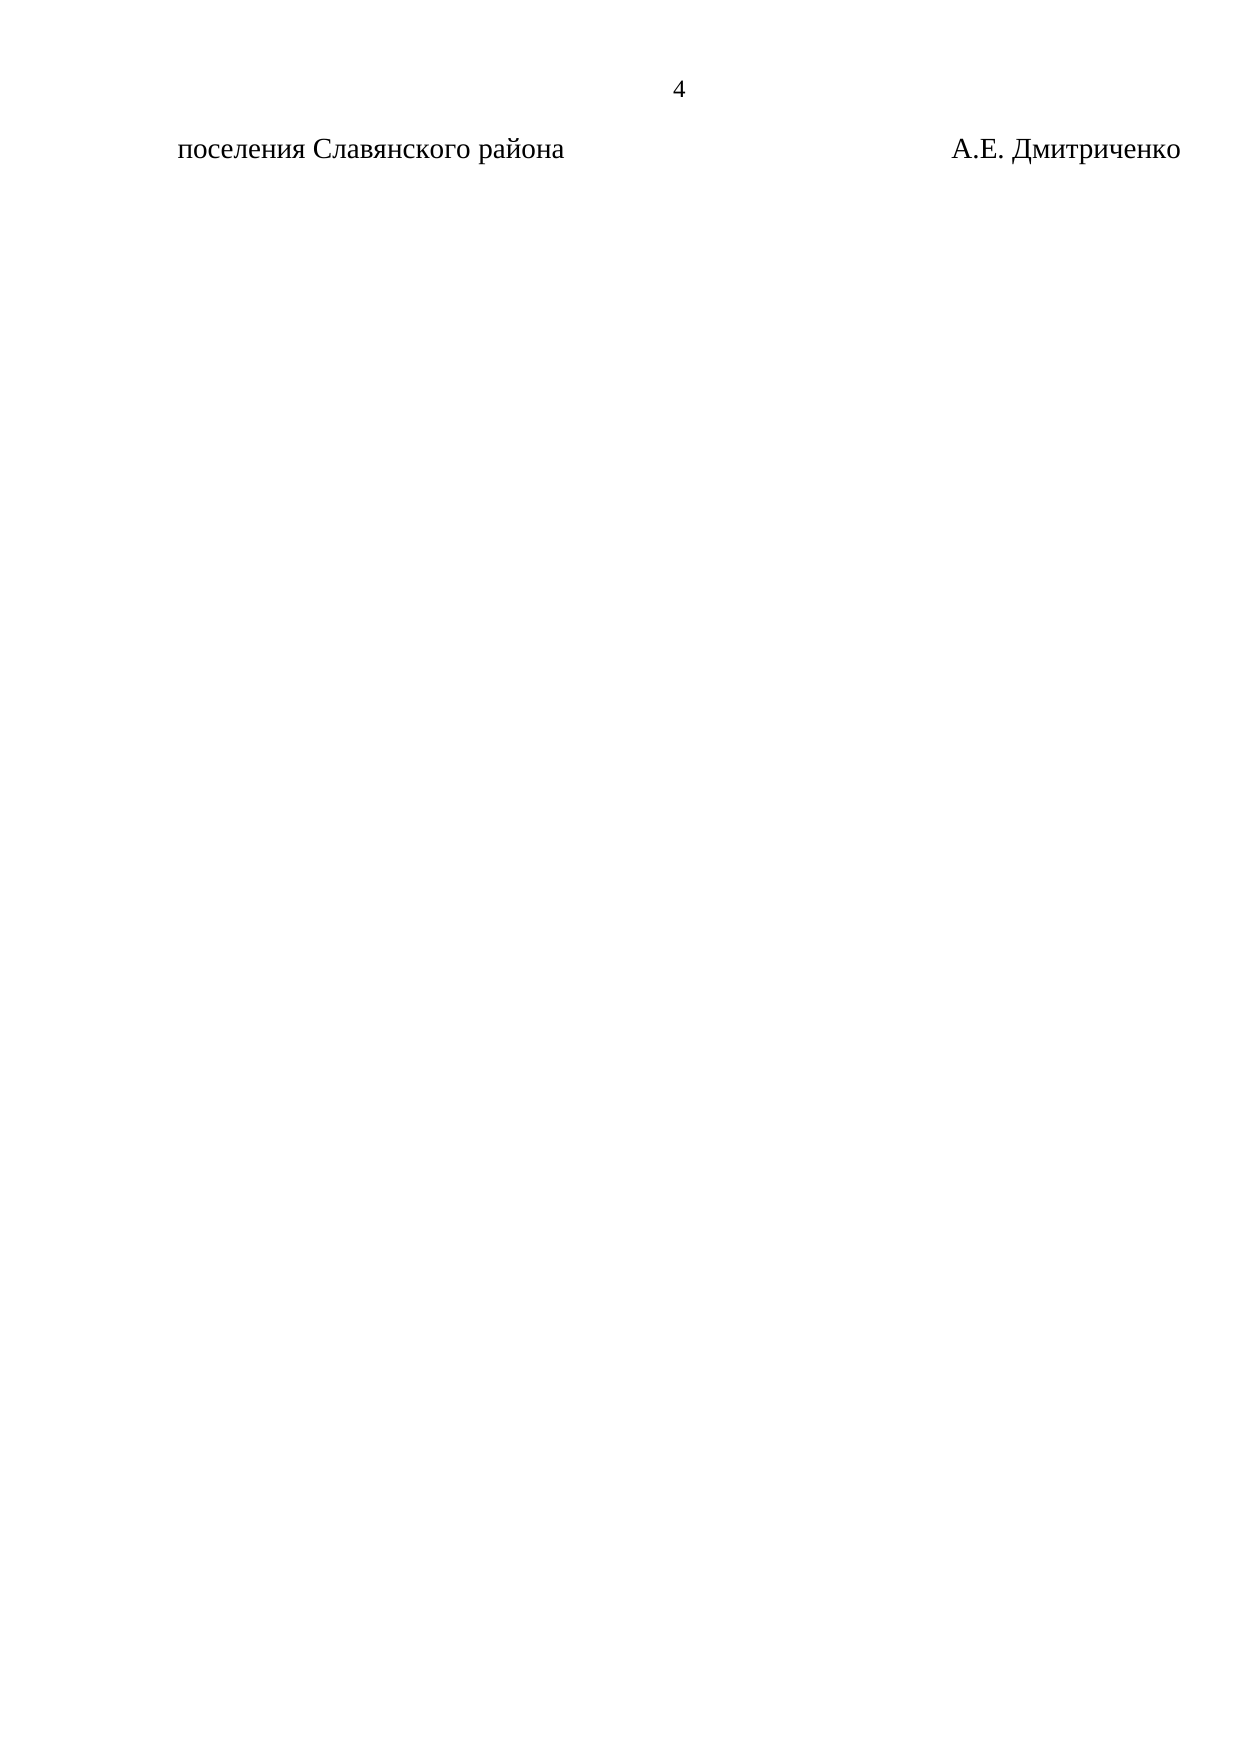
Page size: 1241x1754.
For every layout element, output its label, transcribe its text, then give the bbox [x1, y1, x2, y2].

text поселения Славянского района А.Е. Дмитриченко [177, 131, 1181, 165]
